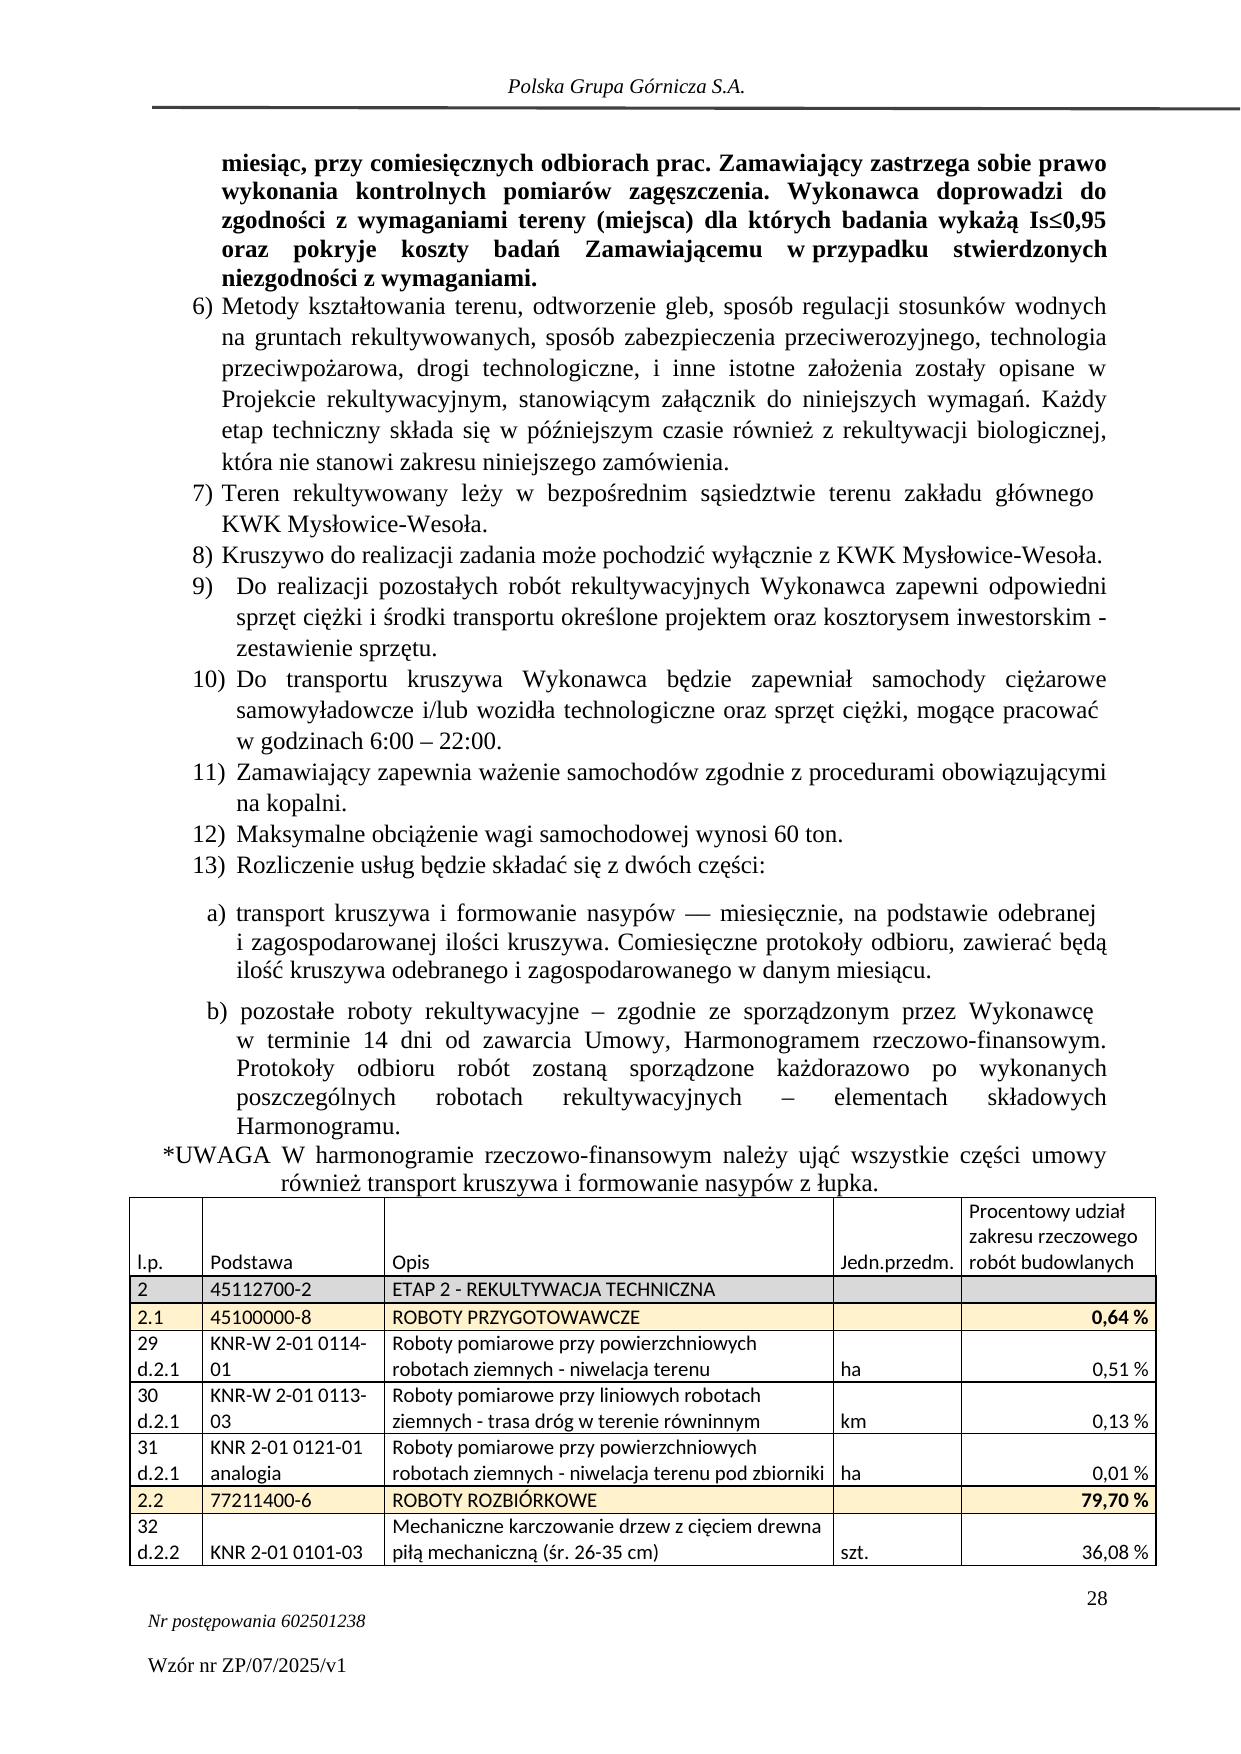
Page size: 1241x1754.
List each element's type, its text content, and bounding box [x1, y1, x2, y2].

table_cell szt. [834, 1514, 961, 1564]
table_cell 0,51 % [962, 1331, 1155, 1381]
list Maksymalne obciążenie wagi samochodowej wynosi 60 ton. [192, 819, 1107, 848]
table_cell [834, 1304, 961, 1329]
list Do realizacji pozostałych robót rekultywacyjnych Wykonawca zapewni odpowiedni sprzęt ciężki i środki transportu określone projektem oraz kosztorysem inwestorskim -zestawienie sprzętu. [192, 571, 1107, 662]
table_cell 77211400-6 [203, 1487, 384, 1513]
table_cell km [834, 1383, 961, 1433]
table_cell KNR-W 2-01 0114-01 [203, 1331, 384, 1381]
table_cell 2 [131, 1277, 202, 1302]
list Do transportu kruszywa Wykonawca będzie zapewniał samochody ciężarowe samowyładowcze i/lub wozidła technologiczne oraz sprzęt ciężki, mogące pracować w godzinach 6:00 – 22:00. [192, 664, 1107, 755]
table_cell 29 d.2.1 [131, 1331, 202, 1381]
table_cell [962, 1277, 1155, 1302]
table_cell Roboty pomiarowe przy liniowych robotach ziemnych - trasa dróg w terenie równinnym [385, 1383, 833, 1433]
table_cell Mechaniczne karczowanie drzew z cięciem drewna piłą mechaniczną (śr. 26-35 cm) [385, 1514, 833, 1564]
table_cell 79,70 % [962, 1487, 1155, 1513]
table_header Procentowy udział zakresu rzeczowego robót budowlanych [962, 1198, 1155, 1274]
table_header Opis [385, 1198, 833, 1274]
table_header Podstawa [203, 1198, 384, 1274]
text b) pozostałe roboty rekultywacyjne – zgodnie ze sporządzonym przez Wykonawcę w terminie 14 dni od zawarcia Umowy, Harmonogramem rzeczowo-finansowym. Protokoły odbioru robót zostaną sporządzone każdorazowo po wykonanych poszczególnych robotach rekultywacyjnych – elementach składowych Harmonogramu. [207, 996, 1107, 1140]
table_cell 36,08 % [962, 1514, 1155, 1564]
table_cell ROBOTY ROZBIÓRKOWE [385, 1487, 833, 1513]
table_cell 30 d.2.1 [131, 1383, 202, 1433]
table_cell 0,01 % [962, 1434, 1155, 1485]
table_cell KNR-W 2-01 0113-03 [203, 1383, 384, 1433]
table_cell 32 d.2.2 [131, 1514, 202, 1564]
table_cell 0,13 % [962, 1383, 1155, 1433]
table_cell ha [834, 1331, 961, 1381]
list Kruszywo do realizacji zadania może pochodzić wyłącznie z KWK Mysłowice-Wesoła. [192, 540, 1107, 568]
text a) transport kruszywa i formowanie nasypów –– miesięcznie, na podstawie odebranej i zagospodarowanej ilości kruszywa. Comiesięczne protokoły odbioru, zawierać będą ilość kruszywa odebranego i zagospodarowanego w danym miesiącu. [207, 898, 1107, 984]
list Metody kształtowania terenu, odtworzenie gleb, sposób regulacji stosunków wodnych na gruntach rekultywowanych, sposób zabezpieczenia przeciwerozyjnego, technologia przeciwpożarowa, drogi technologiczne, i inne istotne założenia zostały opisane w Projekcie rekultywacyjnym, stanowiącym załącznik do niniejszych wymagań. Każdy etap techniczny składa się w późniejszym czasie również z rekultywacji biologicznej, która nie stanowi zakresu niniejszego zamówienia. [192, 291, 1107, 475]
table_header Jedn.przedm. [834, 1198, 961, 1274]
text *UWAGA W harmonogramie rzeczowo-finansowym należy ująć wszystkie części umowy również transport kruszywa i formowanie nasypów z łupka. [162, 1140, 1107, 1197]
table_cell [834, 1487, 961, 1513]
table_cell 2.2 [131, 1487, 202, 1513]
table_cell ha [834, 1434, 961, 1485]
table_cell ROBOTY PRZYGOTOWAWCZE [385, 1304, 833, 1329]
table_cell 2.1 [131, 1304, 202, 1329]
table_cell 31 d.2.1 [131, 1434, 202, 1485]
table_cell KNR 2-01 0121-01 analogia [203, 1434, 384, 1485]
table_cell 45100000-8 [203, 1304, 384, 1329]
table_header l.p. [130, 1198, 202, 1274]
table_cell Roboty pomiarowe przy powierzchniowych robotach ziemnych - niwelacja terenu [385, 1331, 833, 1381]
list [192, 148, 1107, 291]
table_cell ETAP 2 - REKULTYWACJA TECHNICZNA [385, 1277, 833, 1302]
table_cell KNR 2-01 0101-03 [203, 1514, 384, 1564]
table_cell 45112700-2 [203, 1277, 384, 1302]
list Rozliczenie usług będzie składać się z dwóch części: [192, 850, 1107, 879]
table_cell 0,64 % [962, 1304, 1155, 1329]
list Teren rekultywowany leży w bezpośrednim sąsiedztwie terenu zakładu głównego KWK Mysłowice-Wesoła. [192, 478, 1107, 537]
list Zamawiający zapewnia ważenie samochodów zgodnie z procedurami obowiązującymi na kopalni. [192, 757, 1107, 817]
table_cell Roboty pomiarowe przy powierzchniowych robotach ziemnych - niwelacja terenu pod zbiorniki [385, 1434, 833, 1485]
table_cell [834, 1277, 961, 1302]
